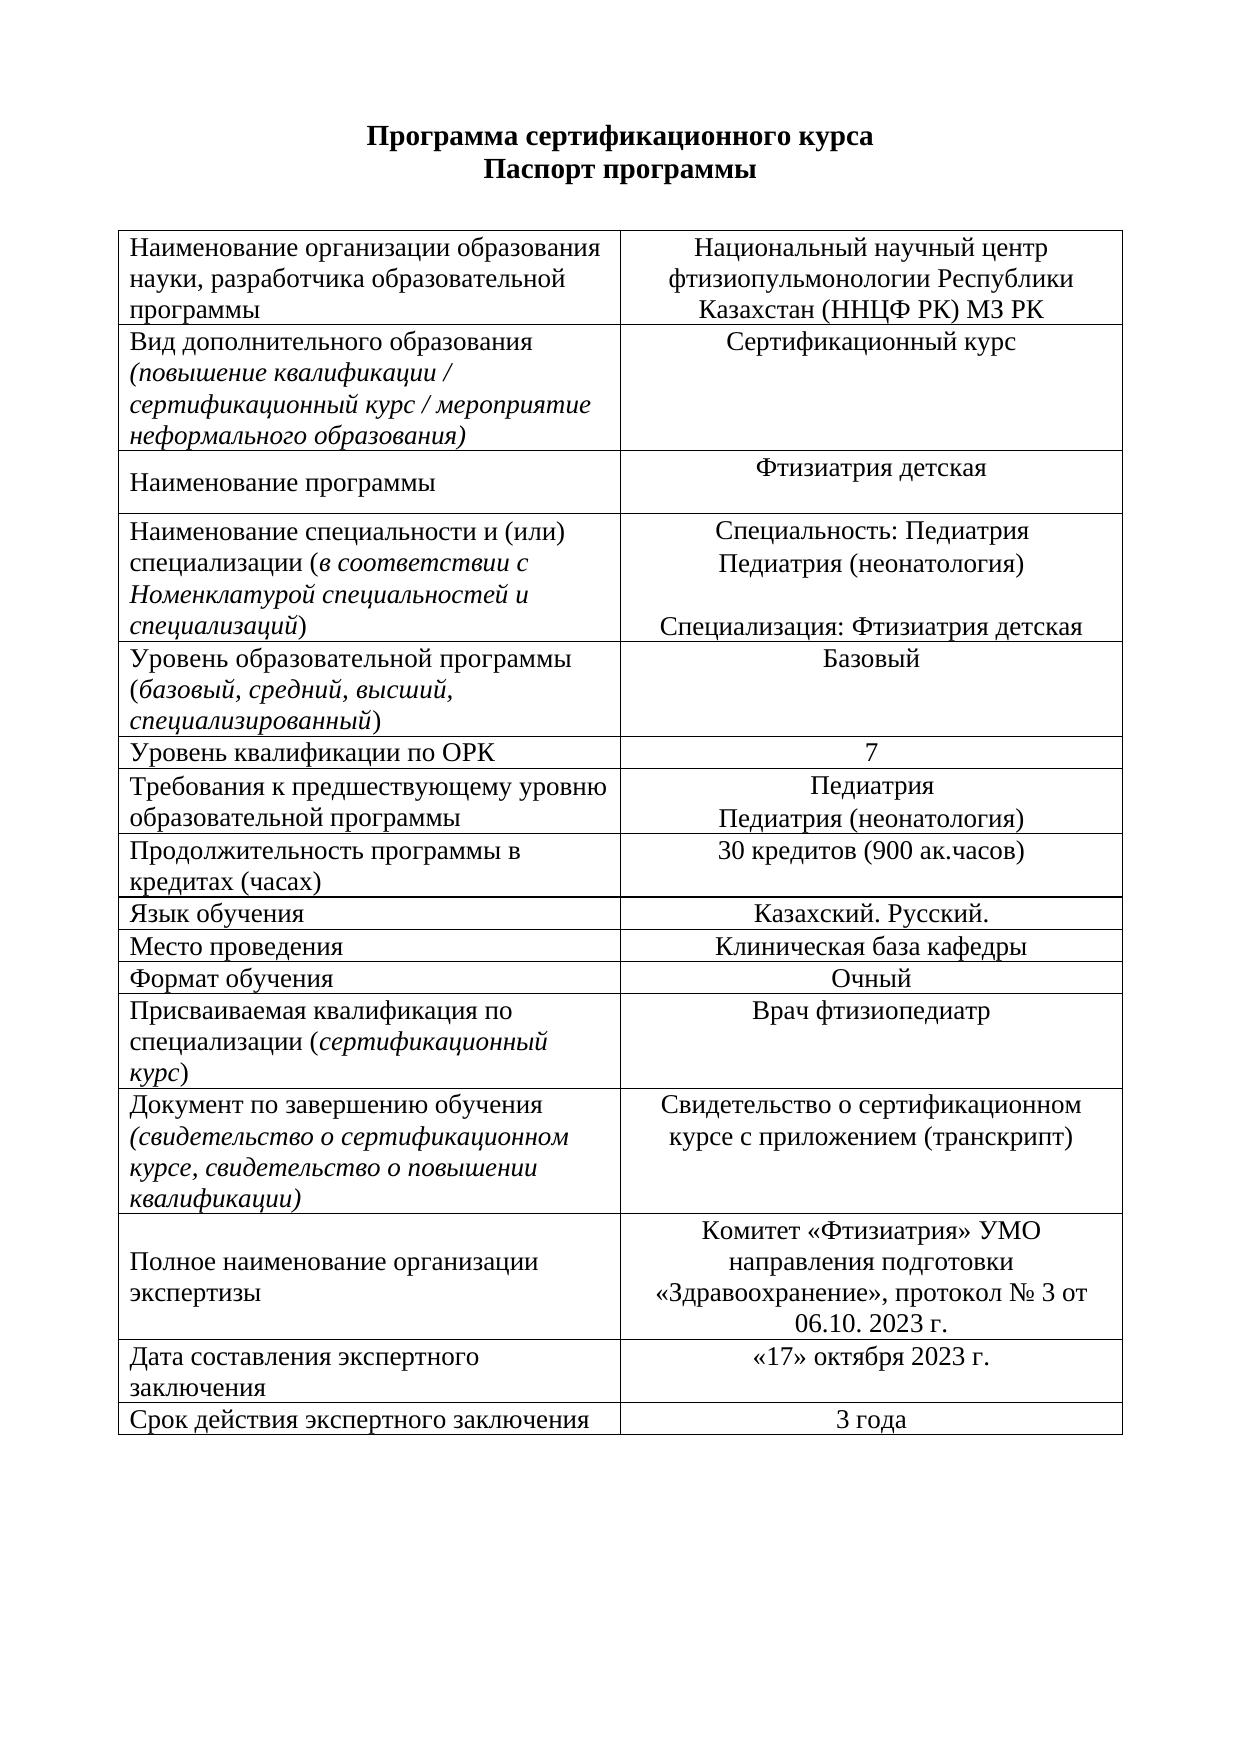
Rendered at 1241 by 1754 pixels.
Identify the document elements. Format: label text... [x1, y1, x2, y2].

table_cell Язык обучения [119, 898, 620, 929]
table_cell Сертификационный курс [621, 325, 1122, 450]
table_cell Казахский. Русский. [621, 898, 1122, 929]
table_cell Формат обучения [119, 962, 620, 993]
table_header Национальный научный центр фтизиопульмонологии Республики Казахстан (ННЦФ РК) МЗ РК [621, 231, 1122, 324]
table_cell Базовый [621, 642, 1122, 736]
table_cell Продолжительность программы в кредитах (часах) [119, 834, 620, 896]
table_cell Наименование программы [119, 451, 620, 513]
table_cell Специальность: Педиатрия Педиатрия (неонатология) Специализация: Фтизиатрия детская [621, 514, 1122, 641]
table_cell Клиническая база кафедры [621, 930, 1122, 961]
text Программа сертификационного курса [118, 118, 1122, 152]
table_cell Наименование специальности и (или) специализации (в соответствии с Номенклатурой специальностей и специализаций) [119, 514, 620, 641]
table_header Наименование организации образования науки, разработчика образовательной программы [119, 231, 620, 324]
text Паспорт программы [118, 152, 1122, 185]
table_cell Врач фтизиопедиатр [621, 994, 1122, 1087]
table_cell Уровень образовательной программы (базовый, средний, высший, специализированный) [381, 642, 620, 736]
table_cell «17» октября 2023 г. [621, 1340, 1122, 1402]
table_cell 3 года [621, 1403, 1122, 1434]
table_cell Место проведения [119, 930, 620, 961]
table_cell Очный [621, 962, 1122, 993]
table_cell Свидетельство о сертификационном курсе с приложением (транскрипт) [621, 1089, 1122, 1213]
table_cell Уровень квалификации по ОРК [119, 737, 620, 768]
table_cell Срок действия экспертного заключения [119, 1403, 620, 1434]
table_cell Документ по завершению обучения (свидетельство о сертификационном курсе, свидетельство о повышении квалификации) [119, 1089, 620, 1213]
table_cell Требования к предшествующему уровню образовательной программы [119, 769, 620, 833]
table_cell Присваиваемая квалификация по специализации (сертификационный курс) [119, 994, 620, 1087]
table_cell Полное наименование организации экспертизы [119, 1214, 620, 1339]
table_cell Вид дополнительного образования (повышение квалификации / сертификационный курс / мероприятие неформального образования) [119, 325, 620, 450]
table_cell Фтизиатрия детская [621, 451, 1122, 513]
table_cell 30 кредитов (900 ак.часов) [621, 834, 1122, 896]
table_cell Педиатрия Педиатрия (неонатология) [621, 769, 1122, 833]
table_cell Дата составления экспертного заключения [119, 1340, 620, 1402]
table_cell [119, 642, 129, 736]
table_cell Комитет «Фтизиатрия» УМО направления подготовки «Здравоохранение», протокол № 3 от 06.10. 2023 г. [621, 1214, 1122, 1339]
